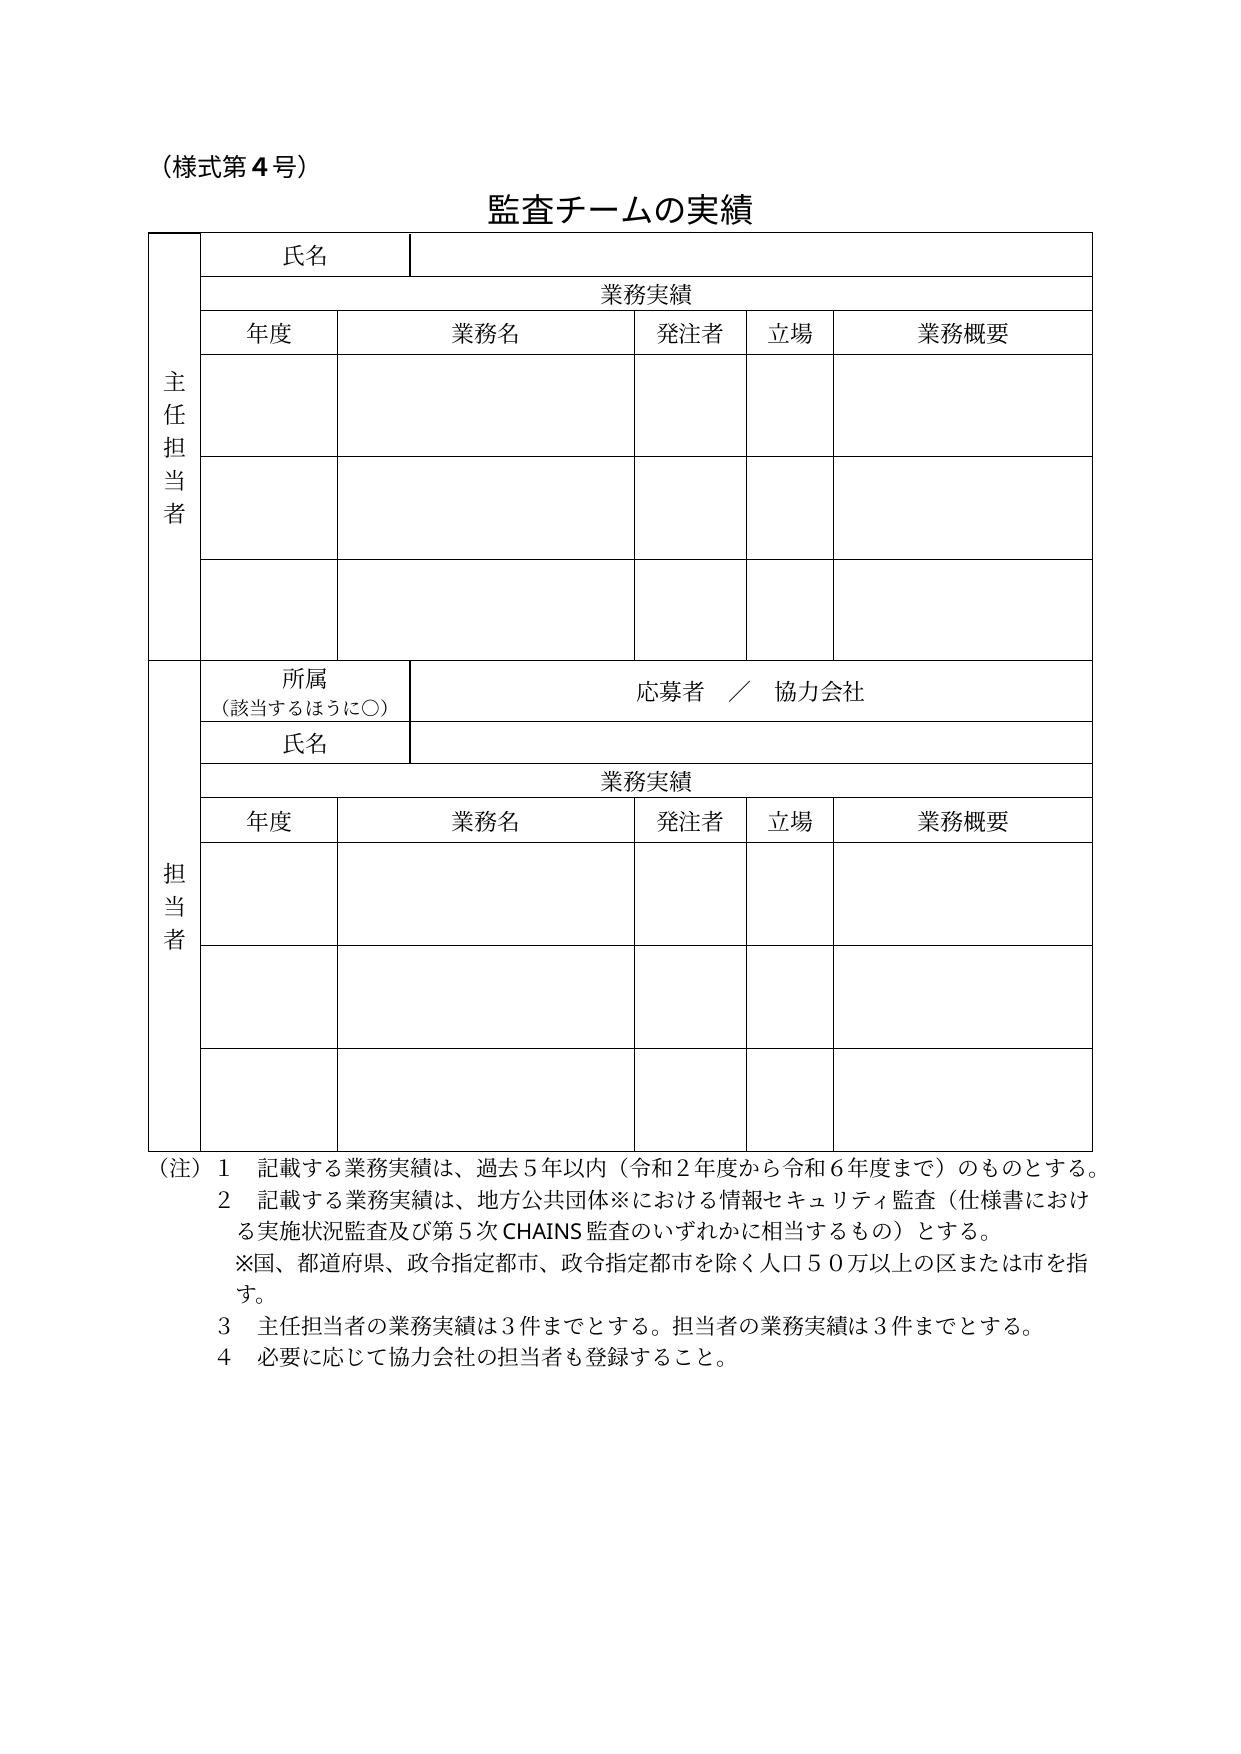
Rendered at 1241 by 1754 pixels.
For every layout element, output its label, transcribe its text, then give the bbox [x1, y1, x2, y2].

table_cell [338, 457, 634, 558]
table_cell [338, 1049, 634, 1151]
table_cell [201, 560, 337, 660]
table_header 主任担当者 [149, 234, 200, 660]
table_cell [747, 1049, 833, 1151]
table_cell 氏名 [201, 722, 409, 763]
table_cell [635, 946, 746, 1048]
table_cell 業務実績 [201, 277, 1092, 310]
table_cell [834, 560, 1092, 660]
subtitle （様式第４号） [148, 148, 1092, 184]
table_cell 応募者 ／ 協力会社 [411, 661, 1092, 721]
table_cell [635, 560, 746, 660]
table_cell [201, 843, 337, 945]
table_cell [834, 843, 1092, 945]
table_cell [201, 946, 337, 1048]
table_cell [338, 946, 634, 1048]
table_cell [635, 1049, 746, 1151]
table_cell 所属 （該当するほうに○） [201, 661, 409, 721]
table_cell [747, 355, 833, 456]
table_cell [834, 946, 1092, 1048]
table_cell [338, 355, 634, 456]
table_cell 業務実績 [201, 764, 1092, 797]
table_cell 発注者 [635, 311, 746, 354]
table_cell [635, 843, 746, 945]
table_cell [201, 1049, 337, 1151]
table_cell [338, 843, 634, 945]
table_cell 業務名 [338, 311, 634, 354]
table_cell [747, 457, 833, 558]
table_cell [201, 457, 337, 558]
table_cell 立場 [747, 798, 833, 842]
table_cell 業務概要 [834, 311, 1092, 354]
table_cell [338, 560, 634, 660]
table_header 氏名 [201, 233, 410, 276]
text ３ 主任担当者の業務実績は３件までとする。担当者の業務実績は３件までとする。 [148, 1309, 1092, 1341]
table_cell [635, 457, 746, 558]
table_cell [747, 560, 833, 660]
text ２ 記載する業務実績は、地方公共団体※における情報セキュリティ監査（仕様書における実施状況監査及び第５次CHAINS監査のいずれかに相当するもの）とする。 ※国、都道府県、政令指定都市、政令指定都市を除く人口５０万以上の区または市を指す。 [213, 1183, 1092, 1309]
table_cell [834, 355, 1092, 456]
table_cell 業務概要 [834, 798, 1092, 842]
table_cell [747, 946, 833, 1048]
table_cell [834, 457, 1092, 558]
table_cell [747, 843, 833, 945]
text ４ 必要に応じて協力会社の担当者も登録すること。 [213, 1341, 1092, 1372]
table_header [411, 233, 1092, 276]
text 監査チームの実績 [148, 184, 1092, 232]
table_cell 業務名 [338, 798, 634, 842]
table_cell [834, 1049, 1092, 1151]
table_cell 発注者 [635, 798, 746, 842]
table_cell 年度 [201, 798, 337, 842]
table_cell 年度 [201, 311, 337, 354]
table_cell [411, 722, 1092, 763]
table_cell [635, 355, 746, 456]
table_cell 担当者 [149, 661, 200, 1151]
table_cell [201, 355, 337, 456]
text （注）１ 記載する業務実績は、過去５年以内（令和２年度から令和６年度まで）のものとする。 [148, 1152, 1092, 1183]
table_cell 立場 [747, 311, 833, 354]
